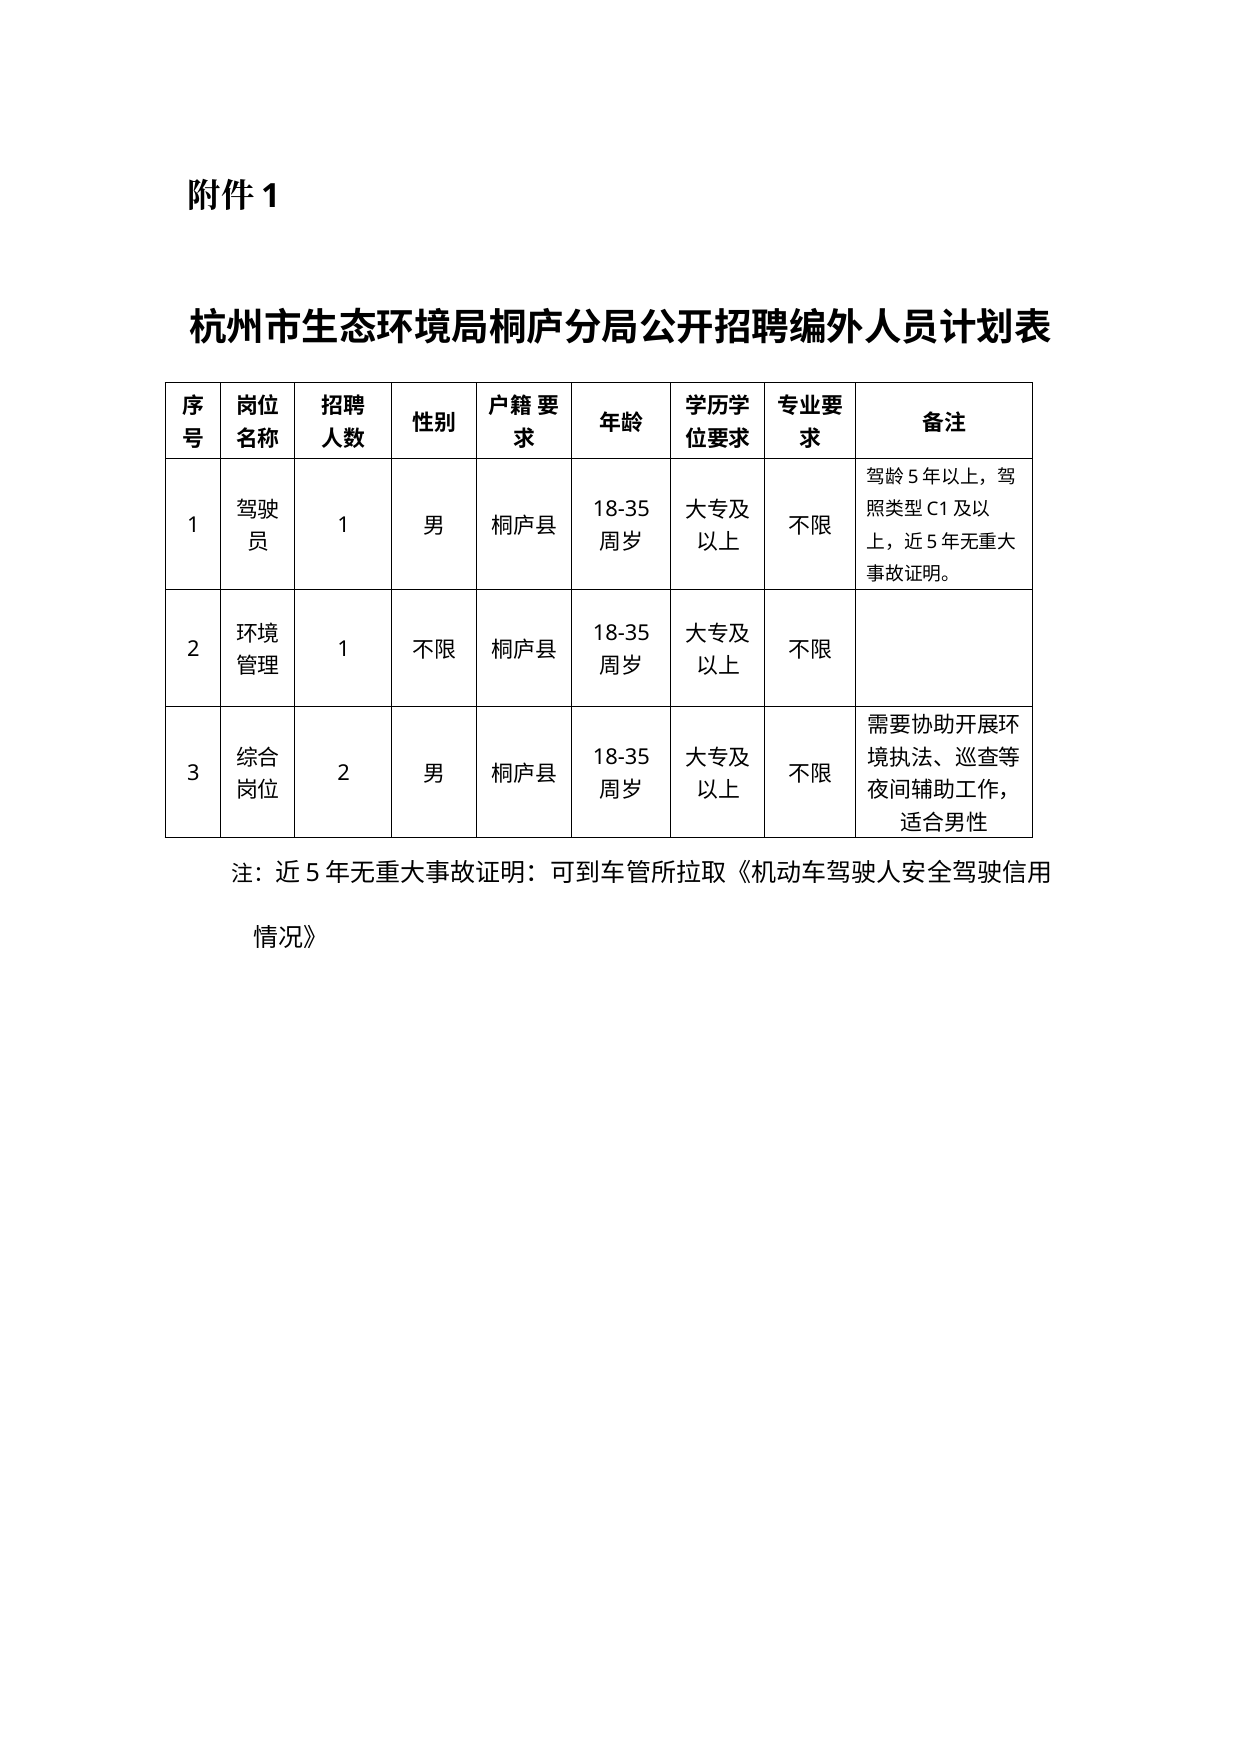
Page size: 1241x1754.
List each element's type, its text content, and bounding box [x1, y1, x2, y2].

table_header 学历学位要求 [671, 383, 764, 458]
table_cell 需要协助开展环境执法、巡查等夜间辅助工作，适合男性 [856, 707, 1032, 837]
table_header 招聘 人数 [295, 383, 391, 458]
table_header 岗位名称 [221, 383, 294, 458]
table_cell 1 [295, 590, 391, 706]
table_cell 2 [295, 707, 391, 837]
table_header 专业要求 [765, 383, 855, 458]
table_header 年龄 [572, 383, 670, 458]
table_cell 18-35周岁 [572, 590, 670, 706]
table_cell 不限 [765, 459, 855, 589]
table_cell 男 [392, 707, 476, 837]
table_cell 驾驶员 [221, 459, 294, 589]
table_cell 大专及以上 [671, 590, 764, 706]
table_cell 大专及以上 [671, 707, 764, 837]
table_header 序号 [166, 383, 220, 458]
table_cell 驾龄5年以上，驾照类型C1及以上，近5年无重大事故证明。 [856, 459, 1032, 589]
table_cell 18-35周岁 [572, 459, 670, 589]
table_cell 不限 [765, 590, 855, 706]
text 注：近5年无重大事故证明：可到车管所拉取《机动车驾驶人安全驾驶信用情况》 [231, 838, 1053, 968]
table_cell 桐庐县 [477, 590, 571, 706]
text 附件1 [187, 162, 986, 227]
table_cell [856, 590, 1032, 706]
table_cell 桐庐县 [477, 459, 571, 589]
table_cell 3 [166, 707, 220, 837]
table_cell 环境管理 [221, 590, 294, 706]
table_header 备注 [856, 383, 1032, 458]
table_cell 综合岗位 [221, 707, 294, 837]
table_cell 桐庐县 [477, 707, 571, 837]
table_cell 1 [295, 459, 391, 589]
table_header 性别 [392, 383, 476, 458]
table_cell 2 [166, 590, 220, 706]
text 杭州市生态环境局桐庐分局公开招聘编外人员计划表 [187, 292, 1053, 357]
table_cell 不限 [392, 590, 476, 706]
table_header 户籍 要求 [477, 383, 571, 458]
table_cell 不限 [765, 707, 855, 837]
table_cell 18-35周岁 [572, 707, 670, 837]
table_cell 1 [166, 459, 220, 589]
table_cell 大专及以上 [671, 459, 764, 589]
table_cell 男 [392, 459, 476, 589]
